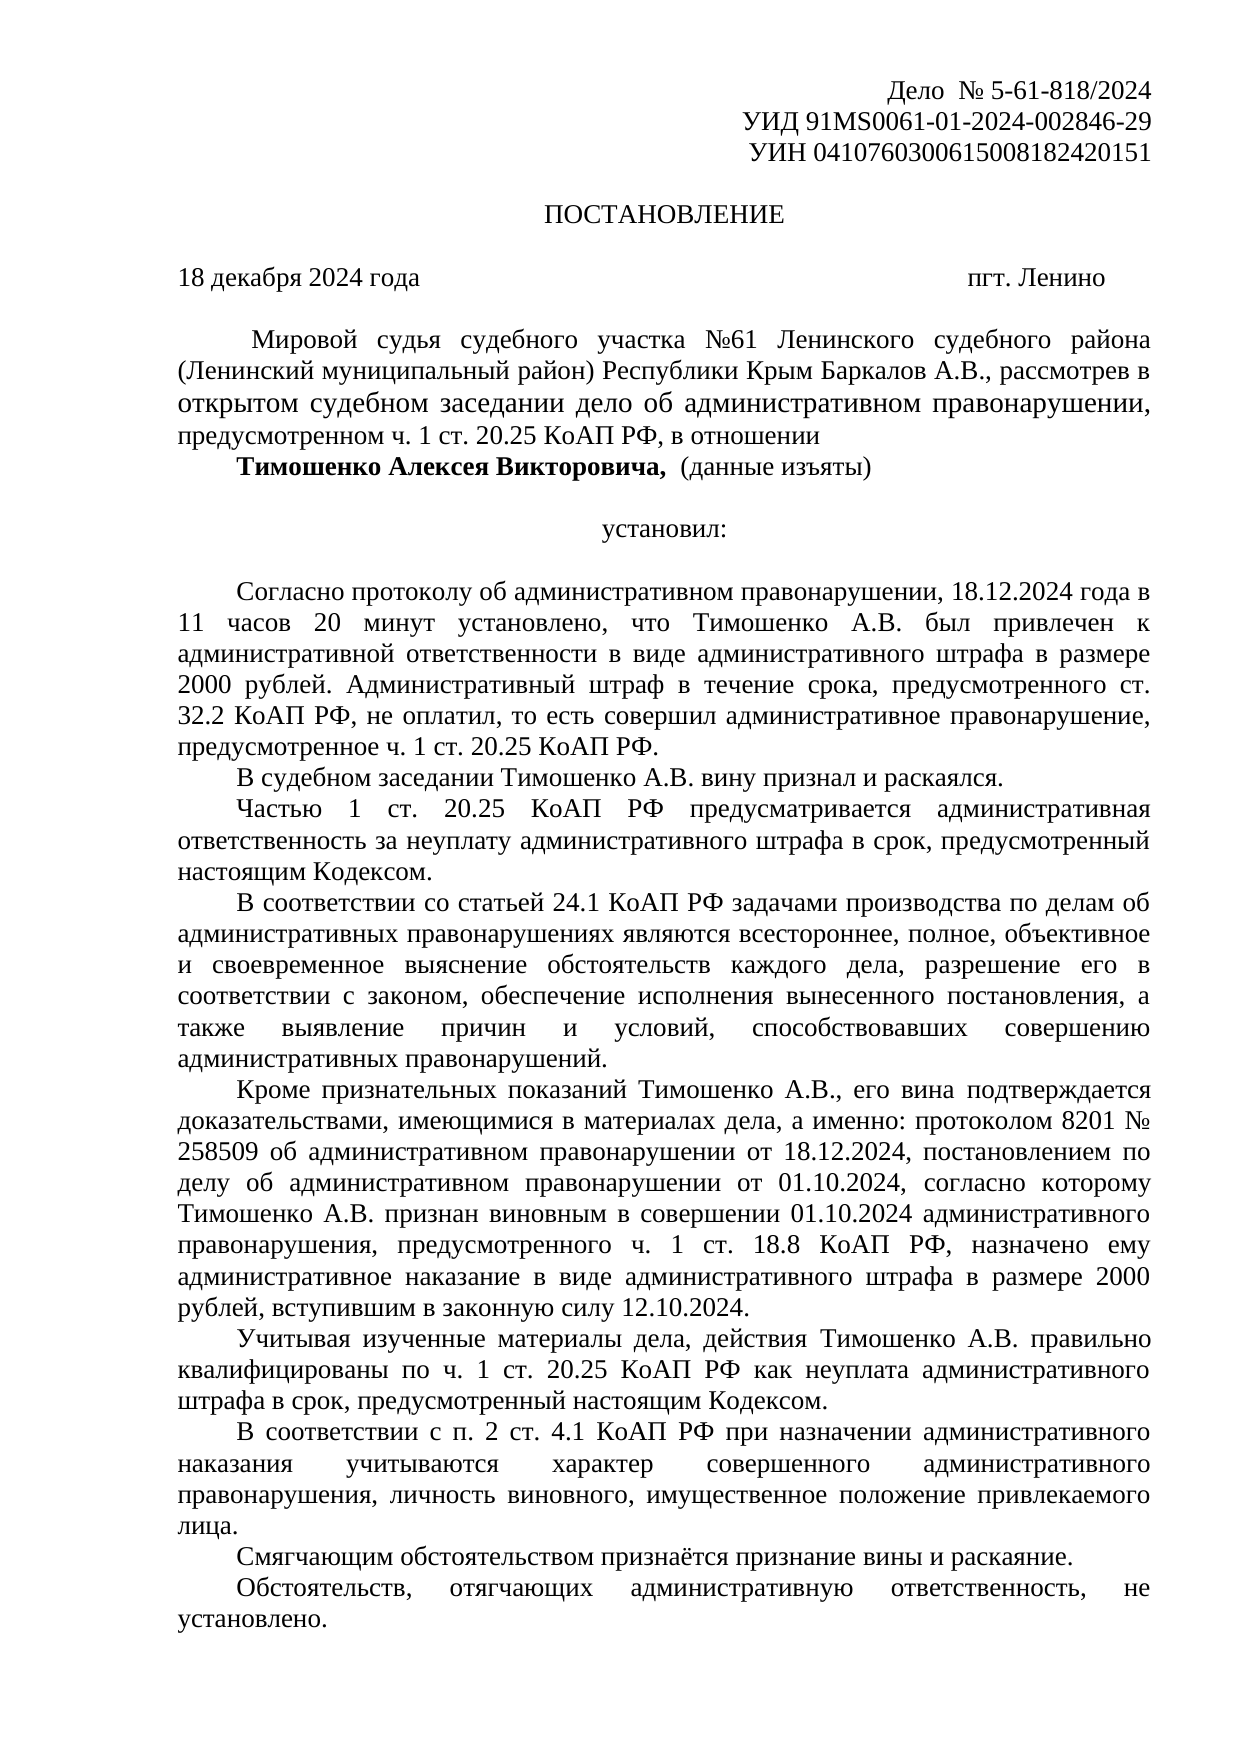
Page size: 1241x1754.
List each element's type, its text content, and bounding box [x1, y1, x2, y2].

text Обстоятельств, отягчающих административную ответственность, не установлено. [177, 1571, 1152, 1633]
text В судебном заседании Тимошенко А.В. вину признал и раскаялся. [177, 761, 1152, 793]
text УИД 91MS0061-01-2024-002846-29 [177, 105, 1152, 136]
text В соответствии со статьей 24.1 КоАП РФ задачами производства по делам об административных правонарушениях являются всестороннее, полное, объективное и своевременное выяснение обстоятельств каждого дела, разрешение его в соответствии с законом, обеспечение исполнения вынесенного постановления, а также выявление причин и условий, способствовавших совершению административных правонарушений. [177, 886, 1152, 1073]
text Тимошенко Алексея Викторовича, (данные изъяты) [177, 450, 1152, 481]
text 18 декабря 2024 года пгт. Ленино [177, 261, 1152, 292]
text Кроме признательных показаний Тимошенко А.В., его вина подтверждается доказательствами, имеющимися в материалах дела, а именно: протоколом 8201 № 258509 об административном правонарушении от 18.12.2024, постановлением по делу об административном правонарушении от 01.10.2024, согласно которому Тимошенко А.В. признан виновным в совершении 01.10.2024 административного правонарушения, предусмотренного ч. 1 ст. 18.8 КоАП РФ, назначено ему административное наказание в виде административного штрафа в размере 2000 рублей, вступившим в законную силу 12.10.2024. [177, 1073, 1152, 1322]
text установил: [177, 512, 1152, 543]
text Мировой судья судебного участка №61 Ленинского судебного района (Ленинский муниципальный район) Республики Крым Баркалов А.В., рассмотрев в открытом судебном заседании дело об административном правонарушении, предусмотренном ч. 1 ст. 20.25 КоАП РФ, в отношении [177, 323, 1152, 450]
text Учитывая изученные материалы дела, действия Тимошенко А.В. правильно квалифицированы по ч. 1 ст. 20.25 КоАП РФ как неуплата административного штрафа в срок, предусмотренный настоящим Кодексом. [177, 1322, 1152, 1416]
text ПОСТАНОВЛЕНИЕ [177, 198, 1152, 229]
text Смягчающим обстоятельством признаётся признание вины и раскаяние. [177, 1540, 1152, 1571]
text УИН 0410760300615008182420151 [177, 136, 1152, 167]
text Частью 1 ст. 20.25 КоАП РФ предусматривается административная ответственность за неуплату административного штрафа в срок, предусмотренный настоящим Кодексом. [177, 793, 1152, 886]
text Дело № 5-61-818/2024 [177, 74, 1152, 105]
text Согласно протоколу об административном правонарушении, 18.12.2024 года в 11 часов 20 минут установлено, что Тимошенко А.В. был привлечен к административной ответственности в виде административного штрафа в размере 2000 рублей. Административный штраф в течение срока, предусмотренного ст. 32.2 КоАП РФ, не оплатил, то есть совершил административное правонарушение, предусмотренное ч. 1 ст. 20.25 КоАП РФ. [177, 574, 1152, 761]
text В соответствии с п. 2 ст. 4.1 КоАП РФ при назначении административного наказания учитываются характер совершенного административного правонарушения, личность виновного, имущественное положение привлекаемого лица. [177, 1416, 1152, 1540]
